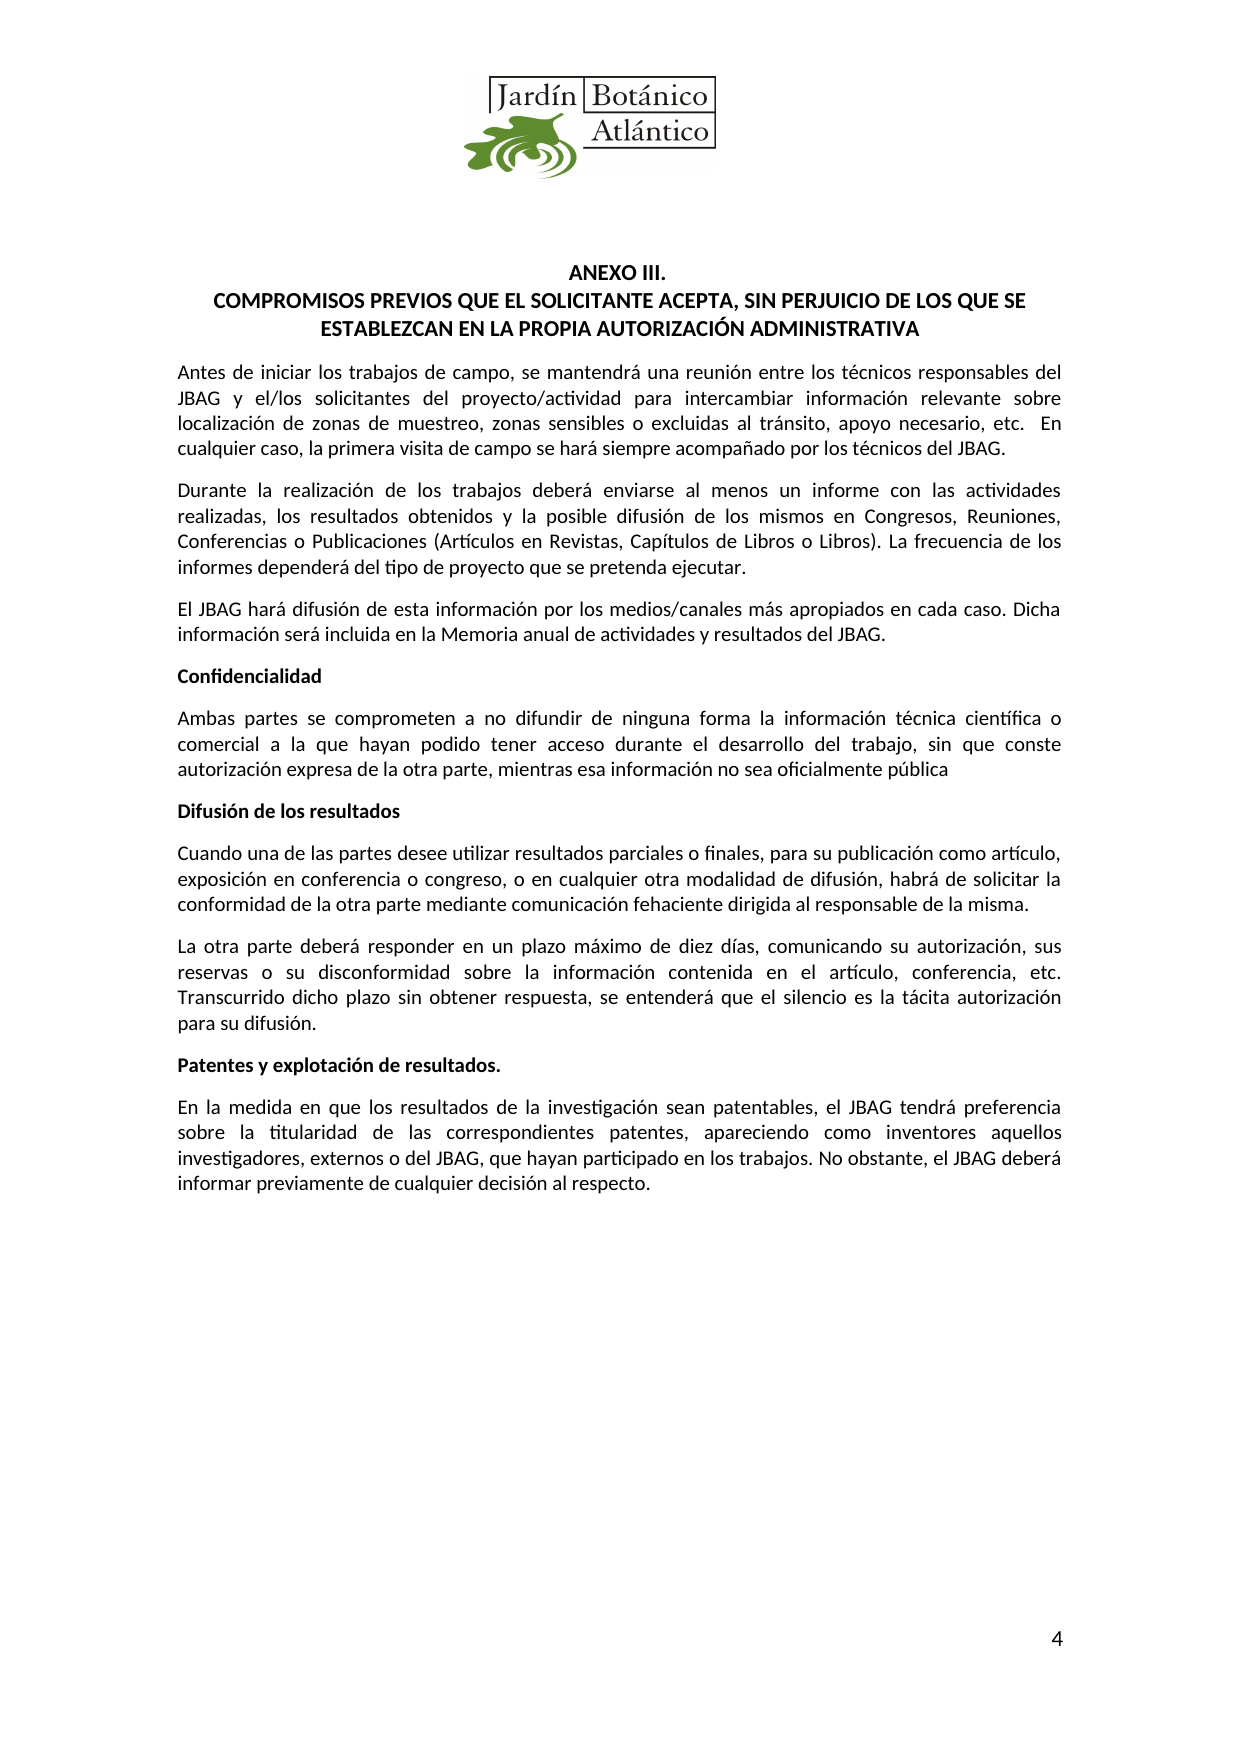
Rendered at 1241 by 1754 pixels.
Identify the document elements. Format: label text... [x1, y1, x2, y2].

picture [464, 76, 716, 179]
text Confidencialidad [177, 663, 1063, 689]
text La otra parte deberá responder en un plazo máximo de diez días, comunicando su autorización, sus reservas o su disconformidad sobre la información contenida en el artículo, conferencia, etc. Transcurrido dicho plazo sin obtener respuesta, se entenderá que el silencio es la tácita autorización para su difusión. [177, 933, 1063, 1035]
text Difusión de los resultados [177, 798, 1063, 824]
text Cuando una de las partes desee utilizar resultados parciales o finales, para su publicación como artículo, exposición en conferencia o congreso, o en cualquier otra modalidad de difusión, habrá de solicitar la conformidad de la otra parte mediante comunicación fehaciente dirigida al responsable de la misma. [177, 841, 1063, 917]
text Patentes y explotación de resultados. [177, 1052, 1063, 1077]
text En la medida en que los resultados de la investigación sean patentables, el JBAG tendrá preferencia sobre la titularidad de las correspondientes patentes, apareciendo como inventores aquellos investigadores, externos o del JBAG, que hayan participado en los trabajos. No obstante, el JBAG deberá informar previamente de cualquier decisión al respecto. [177, 1094, 1063, 1196]
text ANEXO III. COMPROMISOS PREVIOS QUE EL SOLICITANTE ACEPTA, SIN PERJUICIO DE LOS QUE SE ESTABLEZCAN EN LA PROPIA AUTORIZACIÓN ADMINISTRATIVA [177, 258, 1063, 343]
text El JBAG hará difusión de esta información por los medios/canales más apropiados en cada caso. Dicha información será incluida en la Memoria anual de actividades y resultados del JBAG. [177, 596, 1063, 647]
text Antes de iniciar los trabajos de campo, se mantendrá una reunión entre los técnicos responsables del JBAG y el/los solicitantes del proyecto/actividad para intercambiar información relevante sobre localización de zonas de muestreo, zonas sensibles o excluidas al tránsito, apoyo necesario, etc. En cualquier caso, la primera visita de campo se hará siempre acompañado por los técnicos del JBAG. [177, 359, 1063, 461]
text Ambas partes se comprometen a no difundir de ninguna forma la información técnica científica o comercial a la que hayan podido tener acceso durante el desarrollo del trabajo, sin que conste autorización expresa de la otra parte, mientras esa información no sea oficialmente pública [177, 706, 1063, 782]
text Durante la realización de los trabajos deberá enviarse al menos un informe con las actividades realizadas, los resultados obtenidos y la posible difusión de los mismos en Congresos, Reuniones, Conferencias o Publicaciones (Artículos en Revistas, Capítulos de Libros o Libros). La frecuencia de los informes dependerá del tipo de proyecto que se pretenda ejecutar. [177, 478, 1063, 579]
